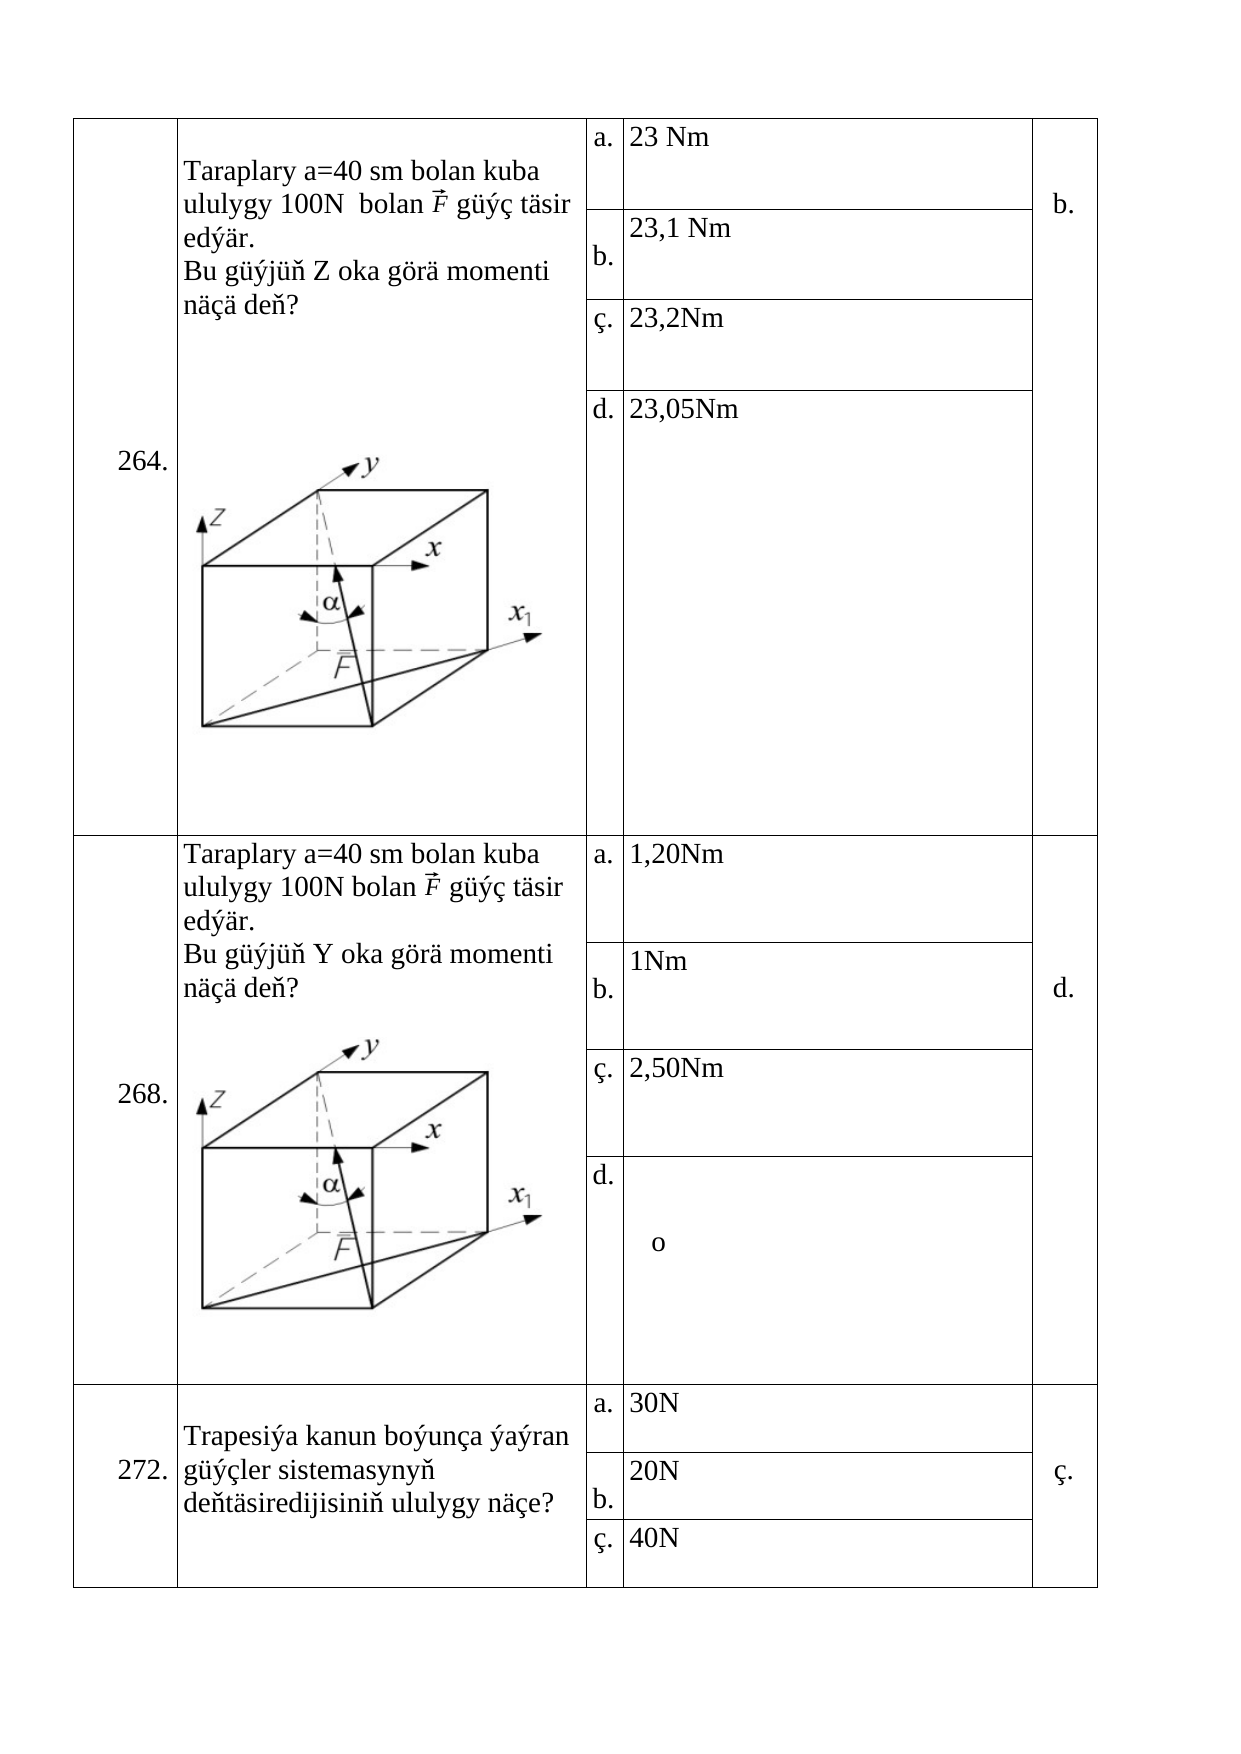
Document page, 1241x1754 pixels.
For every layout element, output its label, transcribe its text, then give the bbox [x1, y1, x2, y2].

table_cell 23,1 Nm [624, 210, 1032, 299]
table_cell 23 Nm [624, 119, 1032, 209]
table_cell 20N [624, 1453, 1032, 1519]
table_cell d. [1033, 836, 1097, 1384]
table_cell [74, 119, 177, 835]
picture [183, 454, 558, 735]
table_cell 40N [624, 1520, 1032, 1587]
picture [183, 1037, 558, 1317]
table_cell 23,05Nm [624, 391, 1032, 835]
table_cell b. [587, 1453, 623, 1519]
table_cell b. [1033, 119, 1097, 835]
table_cell ç. [1033, 1385, 1097, 1587]
table_cell 1,20Nm [624, 836, 1032, 942]
table_cell d. [587, 391, 623, 835]
table_cell ç. [587, 1520, 623, 1587]
table_cell b. [587, 210, 623, 299]
table_cell Taraplary a=40 sm bolan kuba ululygy 100N bolan güýç täsir edýär. Bu güýjüň Y oka görä momenti näçä deň? [178, 836, 586, 1384]
table_cell 2,50Nm [624, 1050, 1032, 1156]
table_cell b. [587, 943, 623, 1049]
table_cell a. [587, 836, 623, 942]
table_cell [74, 1385, 177, 1587]
table_cell Taraplary a=40 sm bolan kuba ululygy 100N bolan güýç täsir edýär. Bu güýjüň Z oka görä momenti näçä deň? [178, 119, 586, 835]
table_cell a. [587, 119, 623, 209]
table_cell d. [587, 1157, 623, 1384]
table_cell 30N [624, 1385, 1032, 1452]
table_cell ç. [587, 300, 623, 390]
table_cell o [624, 1157, 1032, 1384]
table_cell a. [587, 1385, 623, 1452]
table_cell Trapesiýa kanun boýunça ýaýran güýçler sistemasynyň deňtäsiredijisiniň ululygy näçe? , , BC=2metr [178, 1385, 586, 1587]
table_cell [74, 836, 177, 1384]
table_cell ç. [587, 1050, 623, 1156]
table_cell 1Nm [624, 943, 1032, 1049]
table_cell 23,2Nm [624, 300, 1032, 390]
